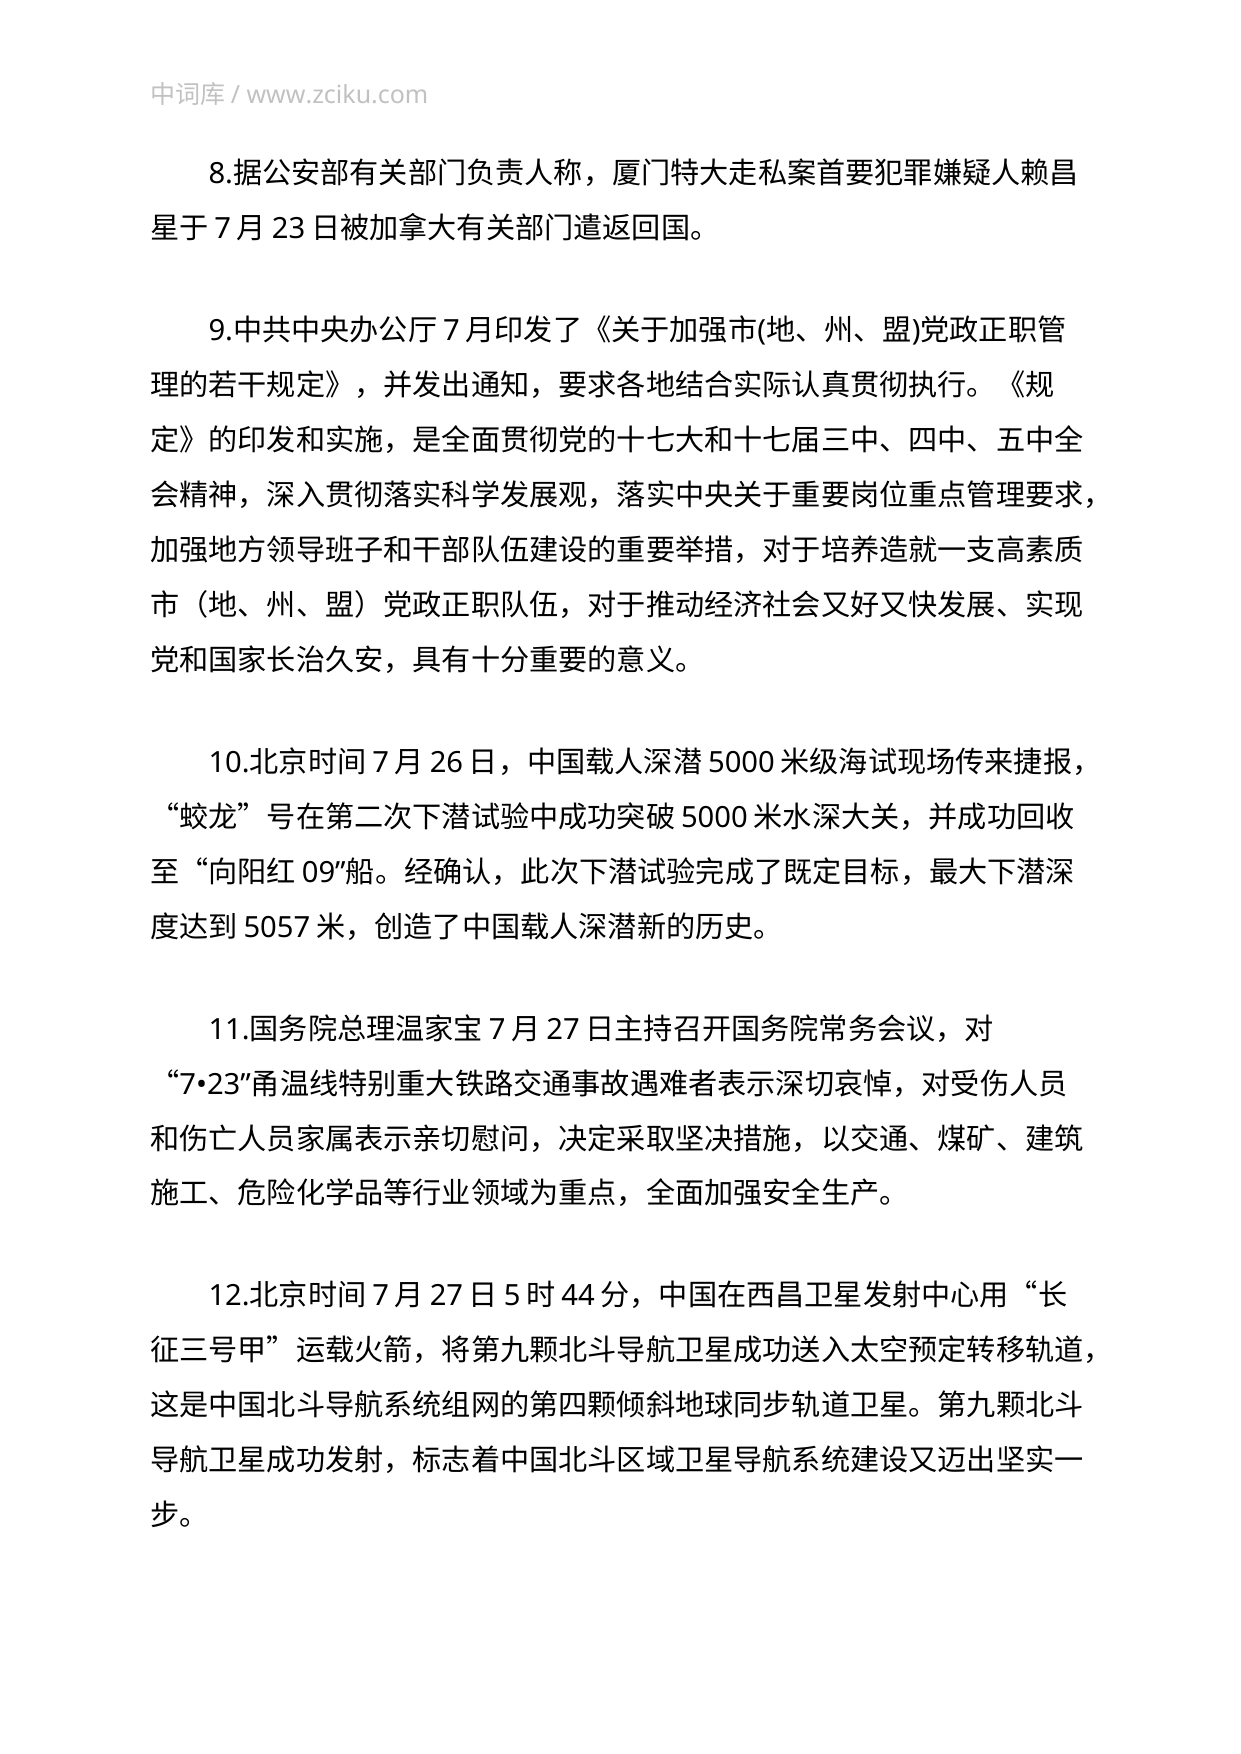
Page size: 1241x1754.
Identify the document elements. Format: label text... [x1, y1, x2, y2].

text 12.北京时间7月27日5时44分，中国在西昌卫星发射中心用“长征三号甲”运载火箭，将第九颗北斗导航卫星成功送入太空预定转移轨道，这是中国北斗导航系统组网的第四颗倾斜地球同步轨道卫星。第九颗北斗导航卫星成功发射，标志着中国北斗区域卫星导航系统建设又迈出坚实一步。 [150, 1272, 1090, 1534]
text 11.国务院总理温家宝7月27日主持召开国务院常务会议，对“7•23”甬温线特别重大铁路交通事故遇难者表示深切哀悼，对受伤人员和伤亡人员家属表示亲切慰问，决定采取坚决措施，以交通、煤矿、建筑施工、危险化学品等行业领域为重点，全面加强安全生产。 [150, 1005, 1090, 1212]
text 8.据公安部有关部门负责人称，厦门特大走私案首要犯罪嫌疑人赖昌星于7月23日被加拿大有关部门遣返回国。 [150, 150, 1090, 247]
text 10.北京时间7月26日，中国载人深潜5000米级海试现场传来捷报，“蛟龙”号在第二次下潜试验中成功突破5000米水深大关，并成功回收至“向阳红09”船。经确认，此次下潜试验完成了既定目标，最大下潜深度达到5057米，创造了中国载人深潜新的历史。 [150, 738, 1090, 946]
text 9.中共中央办公厅7月印发了《关于加强市(地、州、盟)党政正职管理的若干规定》，并发出通知，要求各地结合实际认真贯彻执行。《规定》的印发和实施，是全面贯彻党的十七大和十七届三中、四中、五中全会精神，深入贯彻落实科学发展观，落实中央关于重要岗位重点管理要求，加强地方领导班子和干部队伍建设的重要举措，对于培养造就一支高素质市（地、州、盟）党政正职队伍，对于推动经济社会又好又快发展、实现党和国家长治久安，具有十分重要的意义。 [150, 307, 1090, 679]
